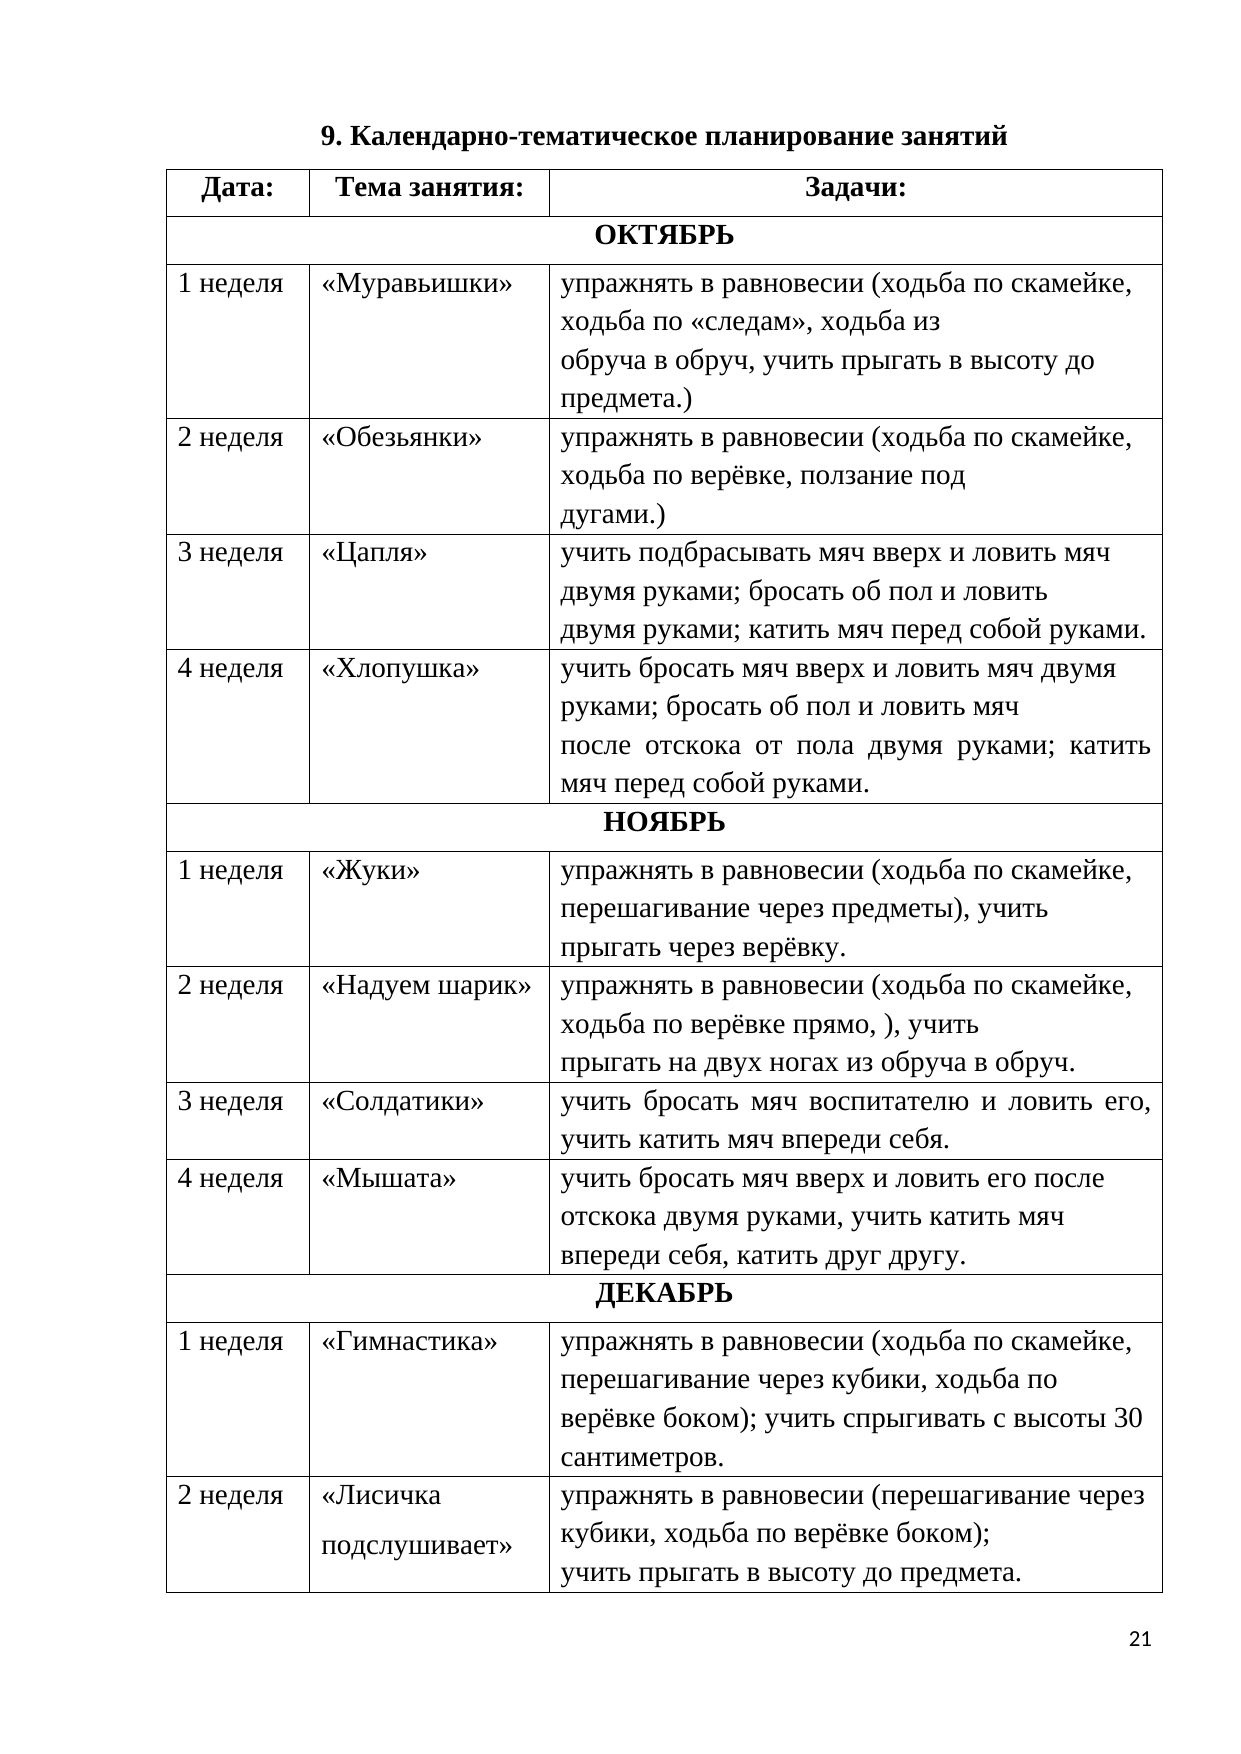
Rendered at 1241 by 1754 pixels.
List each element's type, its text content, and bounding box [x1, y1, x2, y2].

table_cell 2 неделя [167, 1477, 309, 1592]
table_cell упражнять в равновесии (ходьба по скамейке, перешагивание через предметы), учить прыгать через верёвку. [550, 852, 1162, 966]
table_cell 2 неделя [167, 419, 309, 533]
table_cell ДЕКАБРЬ [167, 1275, 1162, 1322]
table_header Задачи: [550, 170, 1162, 216]
table_cell упражнять в равновесии (ходьба по скамейке, ходьба по верёвке, ползание под дугами.) [550, 419, 1162, 533]
table_header Тема занятия: [310, 170, 549, 216]
table_cell «Цапля» [310, 535, 549, 649]
table_cell «Надуем шарик» [310, 967, 549, 1082]
table_cell «Солдатики» [310, 1083, 549, 1159]
table_cell «Мышата» [310, 1160, 549, 1274]
table_cell 1 неделя [167, 1323, 309, 1476]
table_cell 4 неделя [167, 650, 309, 803]
table_cell 3 неделя [167, 535, 309, 649]
table_cell 1 неделя [167, 265, 309, 418]
table_cell учить бросать мяч воспитателю и ловить его, учить катить мяч впереди себя. [550, 1083, 1162, 1159]
table_cell «Жуки» [310, 852, 549, 966]
table_header Дата: [167, 170, 309, 216]
text 9. Календарно-тематическое планирование занятий [177, 118, 1152, 152]
table_cell учить подбрасывать мяч вверх и ловить мяч двумя руками; бросать об пол и ловить двумя руками; катить мяч перед собой руками. [550, 535, 1162, 649]
table_cell 2 неделя [167, 967, 309, 1082]
table_cell учить бросать мяч вверх и ловить мяч двумя руками; бросать об пол и ловить мяч после отскока от пола двумя руками; катить мяч перед собой руками. [550, 650, 1162, 803]
table_cell «Хлопушка» [310, 650, 549, 803]
table_cell 3 неделя [167, 1083, 309, 1159]
table_cell «Лисичка подслушивает» [310, 1477, 549, 1592]
table_cell упражнять в равновесии (ходьба по скамейке, ходьба по верёвке прямо, ), учить прыгать на двух ногах из обруча в обруч. [550, 967, 1162, 1082]
table_cell упражнять в равновесии (перешагивание через кубики, ходьба по верёвке боком); учить прыгать в высоту до предмета. [550, 1477, 1162, 1592]
table_cell 4 неделя [167, 1160, 309, 1274]
table_cell «Обезьянки» [310, 419, 549, 533]
table_cell «Гимнастика» [310, 1323, 549, 1476]
table_cell 1 неделя [167, 852, 309, 966]
table_cell «Муравьишки» [310, 265, 549, 418]
table_cell учить бросать мяч вверх и ловить его после отскока двумя руками, учить катить мяч впереди себя, катить друг другу. [550, 1160, 1162, 1274]
table_cell ОКТЯБРЬ [167, 217, 1162, 264]
table_cell упражнять в равновесии (ходьба по скамейке, перешагивание через кубики, ходьба по верёвке боком); учить спрыгивать с высоты 30 сантиметров. [550, 1323, 1162, 1476]
table_cell НОЯБРЬ [167, 804, 1162, 851]
table_cell упражнять в равновесии (ходьба по скамейке, ходьба по «следам», ходьба из обруча в обруч, учить прыгать в высоту до предмета.) [550, 265, 1162, 418]
